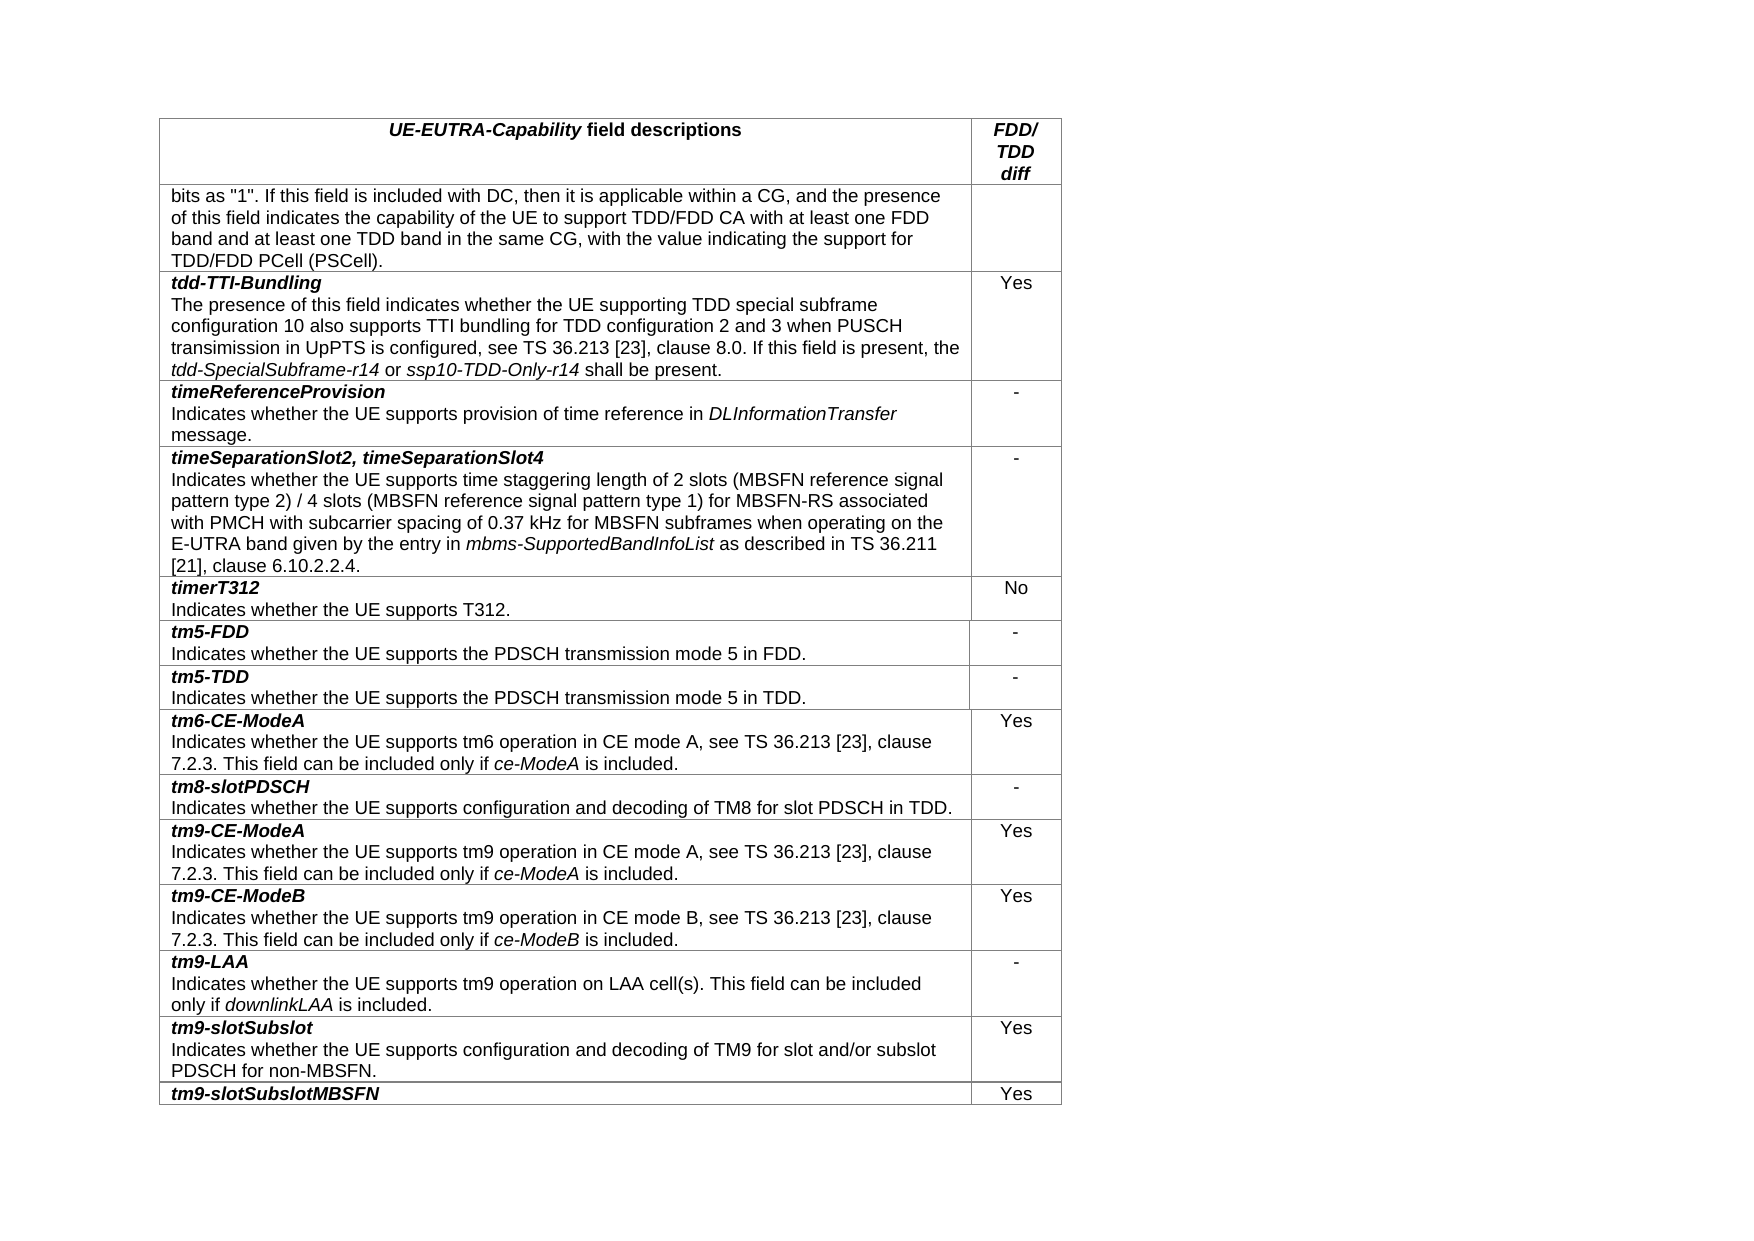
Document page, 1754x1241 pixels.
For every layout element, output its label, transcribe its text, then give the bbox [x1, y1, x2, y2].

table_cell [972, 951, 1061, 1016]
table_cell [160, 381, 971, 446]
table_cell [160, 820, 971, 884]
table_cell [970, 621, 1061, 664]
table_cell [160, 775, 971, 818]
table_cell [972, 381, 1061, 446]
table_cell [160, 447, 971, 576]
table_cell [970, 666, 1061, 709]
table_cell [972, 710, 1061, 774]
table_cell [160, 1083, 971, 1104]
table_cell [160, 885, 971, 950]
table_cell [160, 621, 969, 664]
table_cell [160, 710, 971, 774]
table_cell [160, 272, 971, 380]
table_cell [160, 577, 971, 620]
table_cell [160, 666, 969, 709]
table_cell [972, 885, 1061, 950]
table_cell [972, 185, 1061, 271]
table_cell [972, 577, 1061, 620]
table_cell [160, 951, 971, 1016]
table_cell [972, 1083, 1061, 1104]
table_header UE-EUTRA-Capability field descriptions [160, 119, 971, 184]
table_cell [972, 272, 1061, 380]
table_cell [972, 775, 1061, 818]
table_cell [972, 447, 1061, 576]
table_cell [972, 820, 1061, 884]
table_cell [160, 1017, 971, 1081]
table_header FDD/ TDD diff [972, 119, 1061, 184]
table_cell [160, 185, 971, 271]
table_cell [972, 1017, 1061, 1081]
